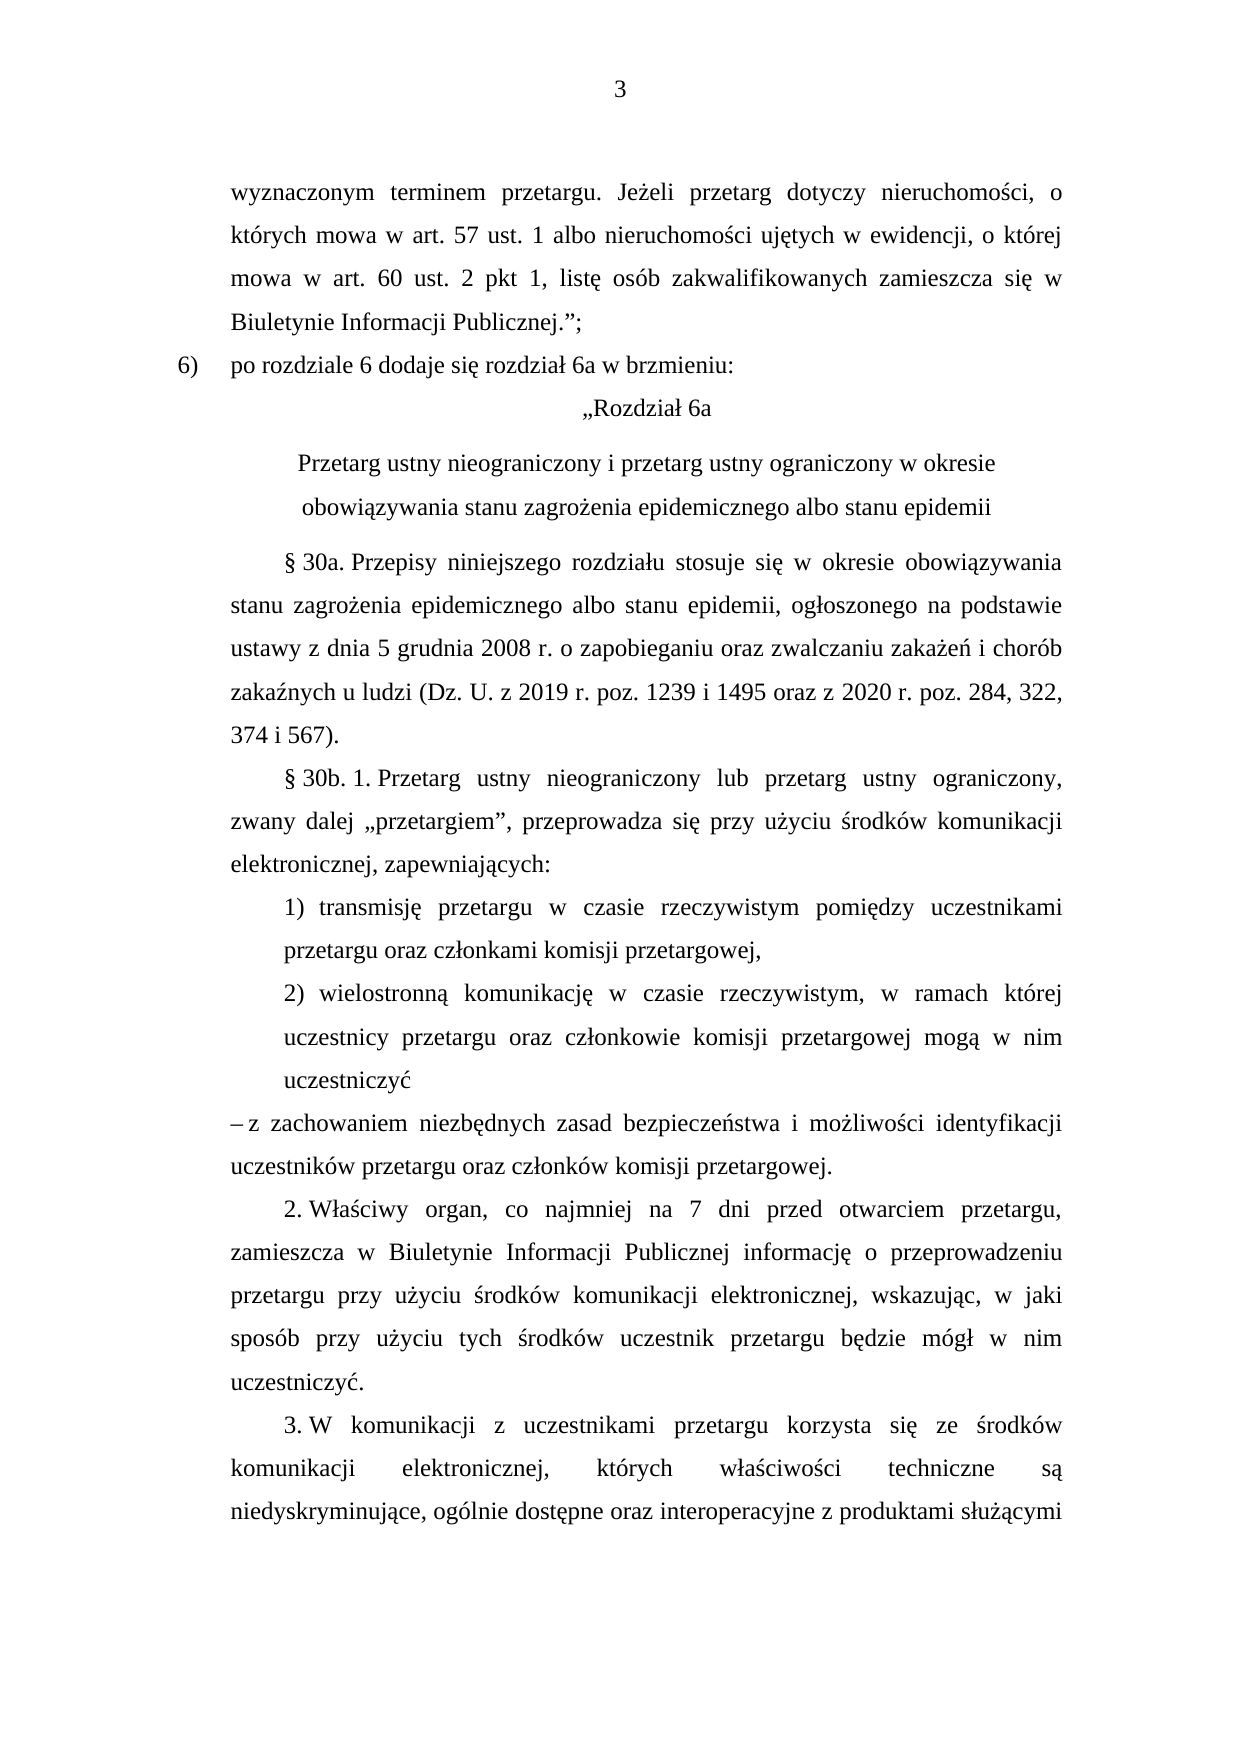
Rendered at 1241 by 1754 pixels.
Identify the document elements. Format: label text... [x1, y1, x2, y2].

text „Rozdział 6a [230, 393, 1063, 422]
text § 30b. 1. Przetarg ustny nieograniczony lub przetarg ustny ograniczony, zwany dalej „przetargiem”, przeprowadza się przy użyciu środków komunikacji elektronicznej, zapewniających: [230, 763, 1063, 878]
text § 30a. Przepisy niniejszego rozdziału stosuje się w okresie obowiązywania stanu zagrożenia epidemicznego albo stanu epidemii, ogłoszonego na podstawie ustawy z dnia 5 grudnia 2008 r. o zapobieganiu oraz zwalczaniu zakażeń i chorób zakaźnych u ludzi (Dz. U. z 2019 r. poz. 1239 i 1495 oraz z 2020 r. poz. 284, 322, 374 i 567). [230, 547, 1063, 748]
text 6) po rozdziale 6 dodaje się rozdział 6a w brzmieniu: [177, 350, 1063, 378]
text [230, 177, 1063, 335]
text 2) wielostronną komunikację w czasie rzeczywistym, w ramach której uczestnicy przetargu oraz członkowie komisji przetargowej mogą w nim uczestniczyć [283, 978, 1063, 1093]
text 2. Właściwy organ, co najmniej na 7 dni przed otwarciem przetargu, zamieszcza w Biuletynie Informacji Publicznej informację o przeprowadzeniu przetargu przy użyciu środków komunikacji elektronicznej, wskazując, w jaki sposób przy użyciu tych środków uczestnik przetargu będzie mógł w nim uczestniczyć. [230, 1194, 1063, 1395]
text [230, 1410, 1063, 1525]
text – z zachowaniem niezbędnych zasad bezpieczeństwa i możliwości identyfikacji uczestników przetargu oraz członków komisji przetargowej. [230, 1108, 1063, 1180]
text Przetarg ustny nieograniczony i przetarg ustny ograniczony w okresie obowiązywania stanu zagrożenia epidemicznego albo stanu epidemii [230, 448, 1063, 520]
text 1) transmisję przetargu w czasie rzeczywistym pomiędzy uczestnikami przetargu oraz członkami komisji przetargowej, [283, 892, 1063, 964]
